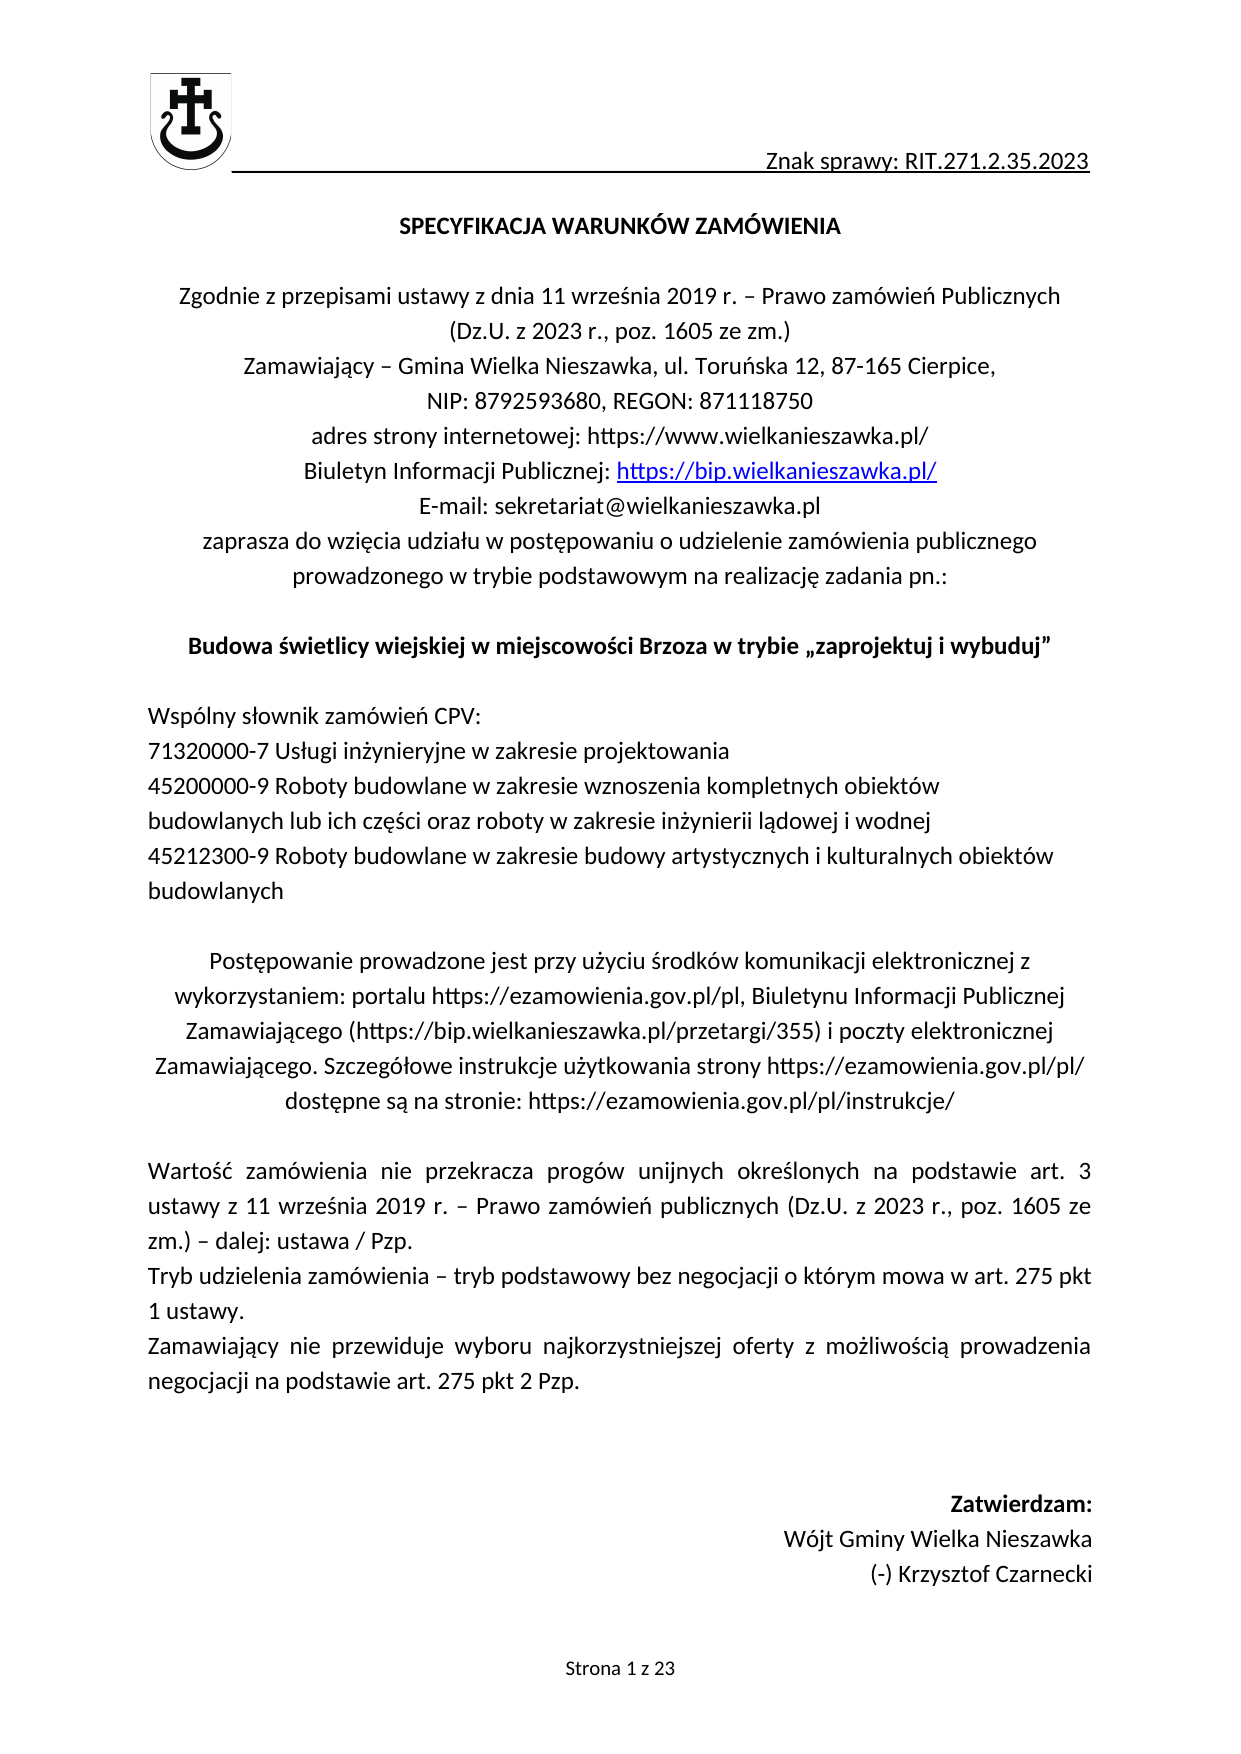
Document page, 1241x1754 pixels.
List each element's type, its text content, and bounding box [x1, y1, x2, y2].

text Zamawiający – Gmina Wielka Nieszawka, ul. Toruńska 12, 87-165 Cierpice, [148, 350, 1093, 381]
text 45200000-9 Roboty budowlane w zakresie wznoszenia kompletnych obiektów [148, 770, 1093, 801]
text Wartość zamówienia nie przekracza progów unijnych określonych na podstawie art. 3 ustawy z 11 września 2019 r. – Prawo zamówień publicznych (Dz.U. z 2023 r., poz. 1605 ze zm.) – dalej: ustawa / Pzp. [148, 1155, 1093, 1256]
text (-) Krzysztof Czarnecki [148, 1558, 1093, 1589]
text adres strony internetowej: https://www.wielkanieszawka.pl/ [148, 420, 1093, 451]
text Zgodnie z przepisami ustawy z dnia 11 września 2019 r. – Prawo zamówień Publicznych [148, 280, 1093, 311]
text (Dz.U. z 2023 r., poz. 1605 ze zm.) [148, 315, 1093, 346]
text E-mail: sekretariat@wielkanieszawka.pl [148, 490, 1093, 521]
text zaprasza do wzięcia udziału w postępowaniu o udzielenie zamówienia publicznego [148, 525, 1093, 556]
text budowlanych lub ich części oraz roboty w zakresie inżynierii lądowej i wodnej [148, 805, 1093, 836]
text 45212300-9 Roboty budowlane w zakresie budowy artystycznych i kulturalnych obiektów budowlanych [148, 840, 1093, 906]
text Postępowanie prowadzone jest przy użyciu środków komunikacji elektronicznej z wykorzystaniem: portalu https://ezamowienia.gov.pl/pl, Biuletynu Informacji Publicznej Zamawiającego (https://bip.wielkanieszawka.pl/przetargi/355) i poczty elektronicznej Zamawiającego. Szczegółowe instrukcje użytkowania strony https://ezamowienia.gov.pl/pl/ dostępne są na stronie: https://ezamowienia.gov.pl/pl/instrukcje/ [148, 945, 1093, 1116]
text Tryb udzielenia zamówienia – tryb podstawowy bez negocjacji o którym mowa w art. 275 pkt 1 ustawy. [148, 1260, 1093, 1326]
text SPECYFIKACJA WARUNKÓW ZAMÓWIENIA [148, 210, 1093, 241]
text 71320000-7 Usługi inżynieryjne w zakresie projektowania [148, 735, 1093, 766]
text Zamawiający nie przewiduje wyboru najkorzystniejszej oferty z możliwością prowadzenia negocjacji na podstawie art. 275 pkt 2 Pzp. [148, 1330, 1093, 1396]
text Zatwierdzam: Wójt Gminy Wielka Nieszawka [148, 1488, 1093, 1554]
text Biuletyn Informacji Publicznej: https://bip.wielkanieszawka.pl/ [148, 455, 1093, 486]
picture [150, 73, 232, 170]
text NIP: 8792593680, REGON: 871118750 [148, 385, 1093, 416]
text Budowa świetlicy wiejskiej w miejscowości Brzoza w trybie „zaprojektuj i wybuduj” [148, 630, 1093, 661]
text prowadzonego w trybie podstawowym na realizację zadania pn.: [148, 560, 1093, 591]
text Wspólny słownik zamówień CPV: [148, 700, 1093, 731]
